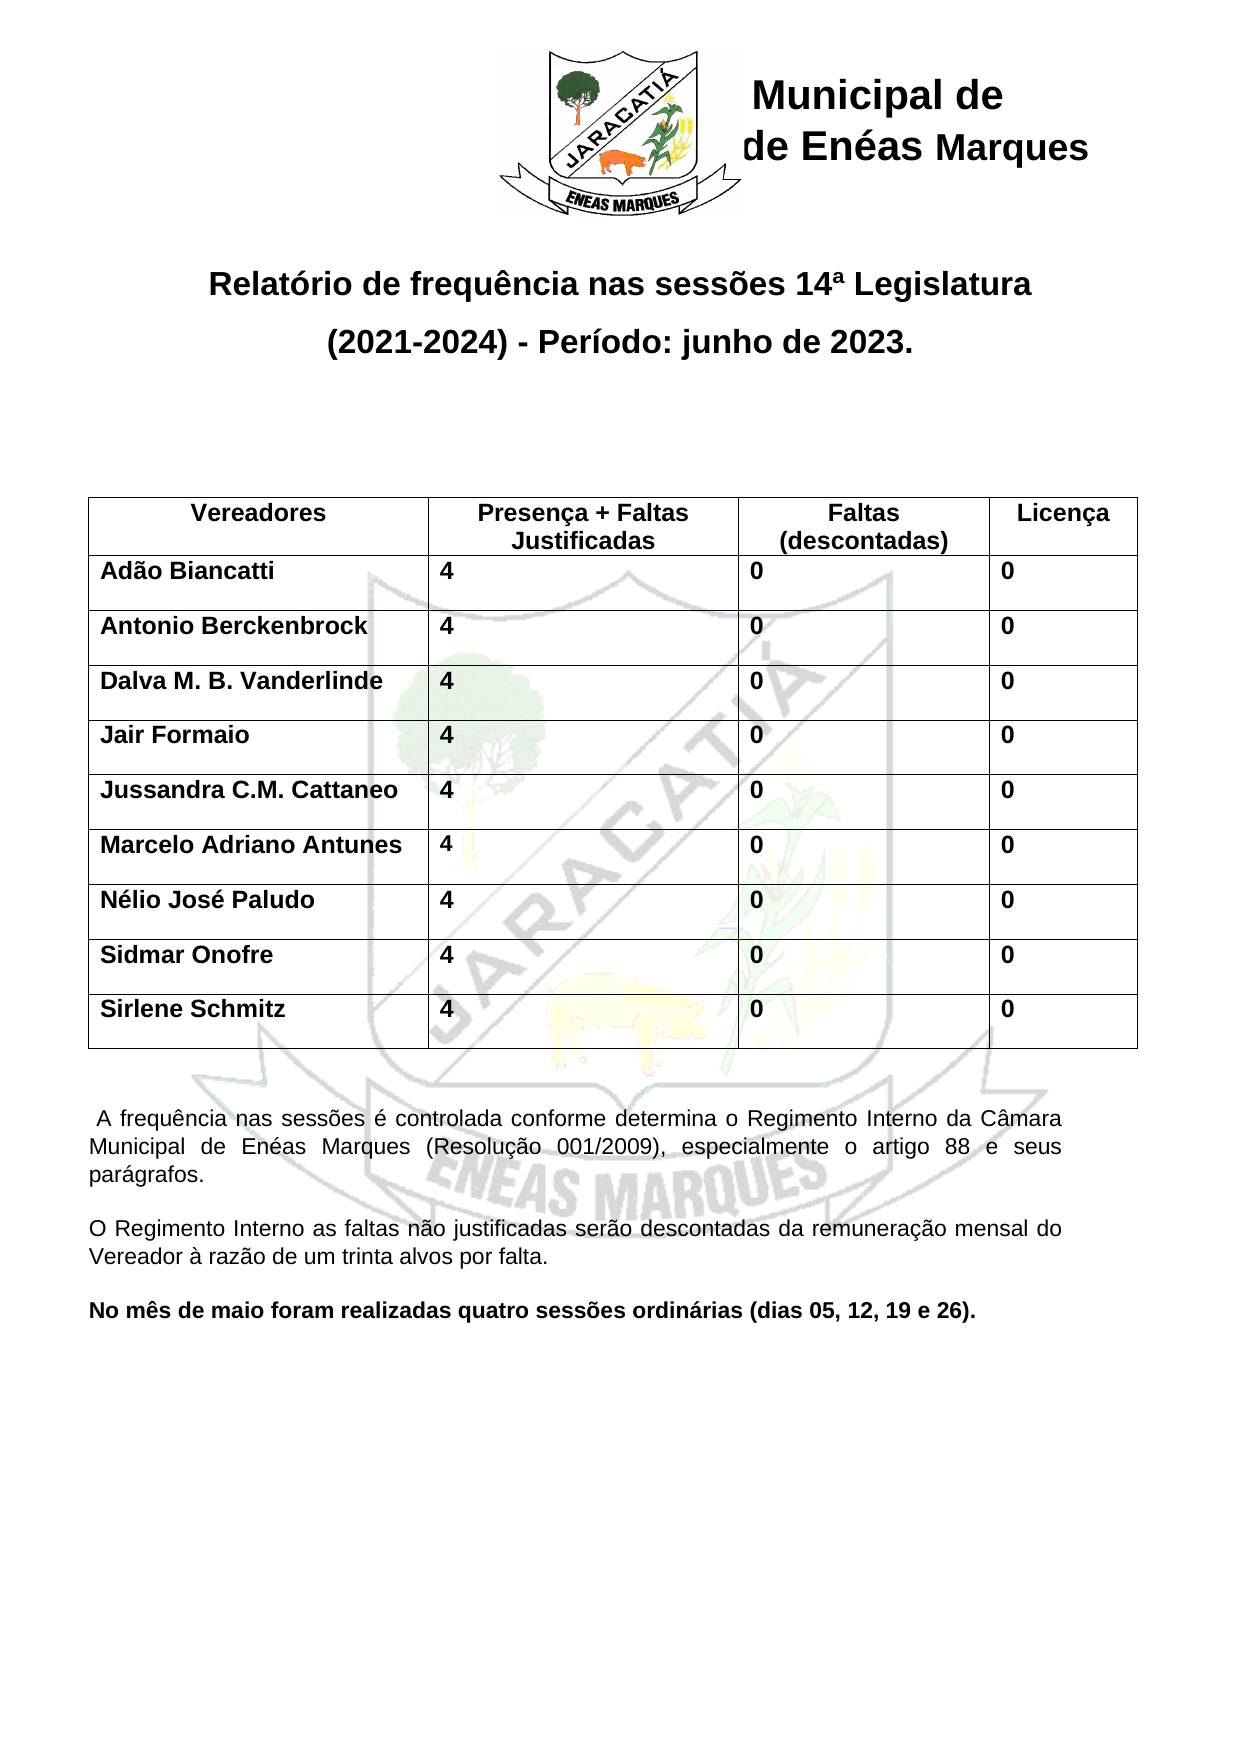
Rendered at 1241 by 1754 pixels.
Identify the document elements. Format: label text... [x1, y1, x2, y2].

table_cell Sirlene Schmitz [89, 995, 428, 1048]
table_cell 0 [739, 556, 989, 610]
table_cell 4 [429, 666, 738, 719]
table_cell 0 [990, 940, 1137, 993]
table_cell 4 [429, 611, 738, 665]
table_cell 0 [990, 995, 1137, 1048]
table_cell Nélio José Paludo [89, 885, 428, 939]
text O Regimento Interno as faltas não justificadas serão descontadas da remuneração mensal do Vereador à razão de um trinta alvos por falta. [88, 1215, 1063, 1269]
text No mês de maio foram realizadas quatro sessões ordinárias (dias 05, 12, 19 e 26). [88, 1297, 1063, 1323]
text (2021-2024) - Período: junho de 2023. [177, 322, 1063, 361]
table_cell 0 [990, 721, 1137, 774]
table_cell 4 [429, 940, 738, 993]
table_cell 4 [429, 995, 738, 1048]
table_cell Marcelo Adriano Antunes [89, 830, 428, 884]
table_cell 4 [429, 830, 738, 884]
table_cell 0 [739, 611, 989, 665]
picture [496, 45, 745, 218]
table_cell Antonio Berckenbrock [89, 611, 428, 665]
table_cell 0 [739, 775, 989, 829]
table_cell Sidmar Onofre [89, 940, 428, 993]
text Relatório de frequência nas sessões 14ª Legislatura [177, 264, 1063, 302]
table_cell 4 [429, 556, 738, 610]
table_cell 0 [739, 885, 989, 939]
table_cell Jussandra C.M. Cattaneo [89, 775, 428, 829]
table_header Presença + Faltas Justificadas [429, 498, 738, 555]
table_cell 0 [990, 830, 1137, 884]
table_cell 0 [990, 775, 1137, 829]
text A frequência nas sessões é controlada conforme determina o Regimento Interno da Câmara Municipal de Enéas Marques (Resolução 001/2009), especialmente o artigo 88 e seus parágrafos. [88, 1104, 1063, 1188]
table_cell 0 [990, 666, 1137, 719]
table_cell 4 [429, 885, 738, 939]
table_cell 0 [739, 995, 989, 1048]
table_header Licença [990, 498, 1137, 555]
table_cell Jair Formaio [89, 721, 428, 774]
table_cell Adão Biancatti [89, 556, 428, 610]
table_cell 0 [739, 940, 989, 993]
table_cell Dalva M. B. Vanderlinde [89, 666, 428, 719]
table_cell 0 [990, 885, 1137, 939]
table_cell 0 [990, 556, 1137, 610]
table_header Vereadores [89, 498, 428, 555]
table_cell 4 [429, 775, 738, 829]
table_cell 0 [739, 666, 989, 719]
table_cell 0 [739, 721, 989, 774]
table_cell 0 [739, 830, 989, 884]
table_cell 4 [429, 721, 738, 774]
table_header Faltas (descontadas) [739, 498, 989, 555]
table_cell 0 [990, 611, 1137, 665]
